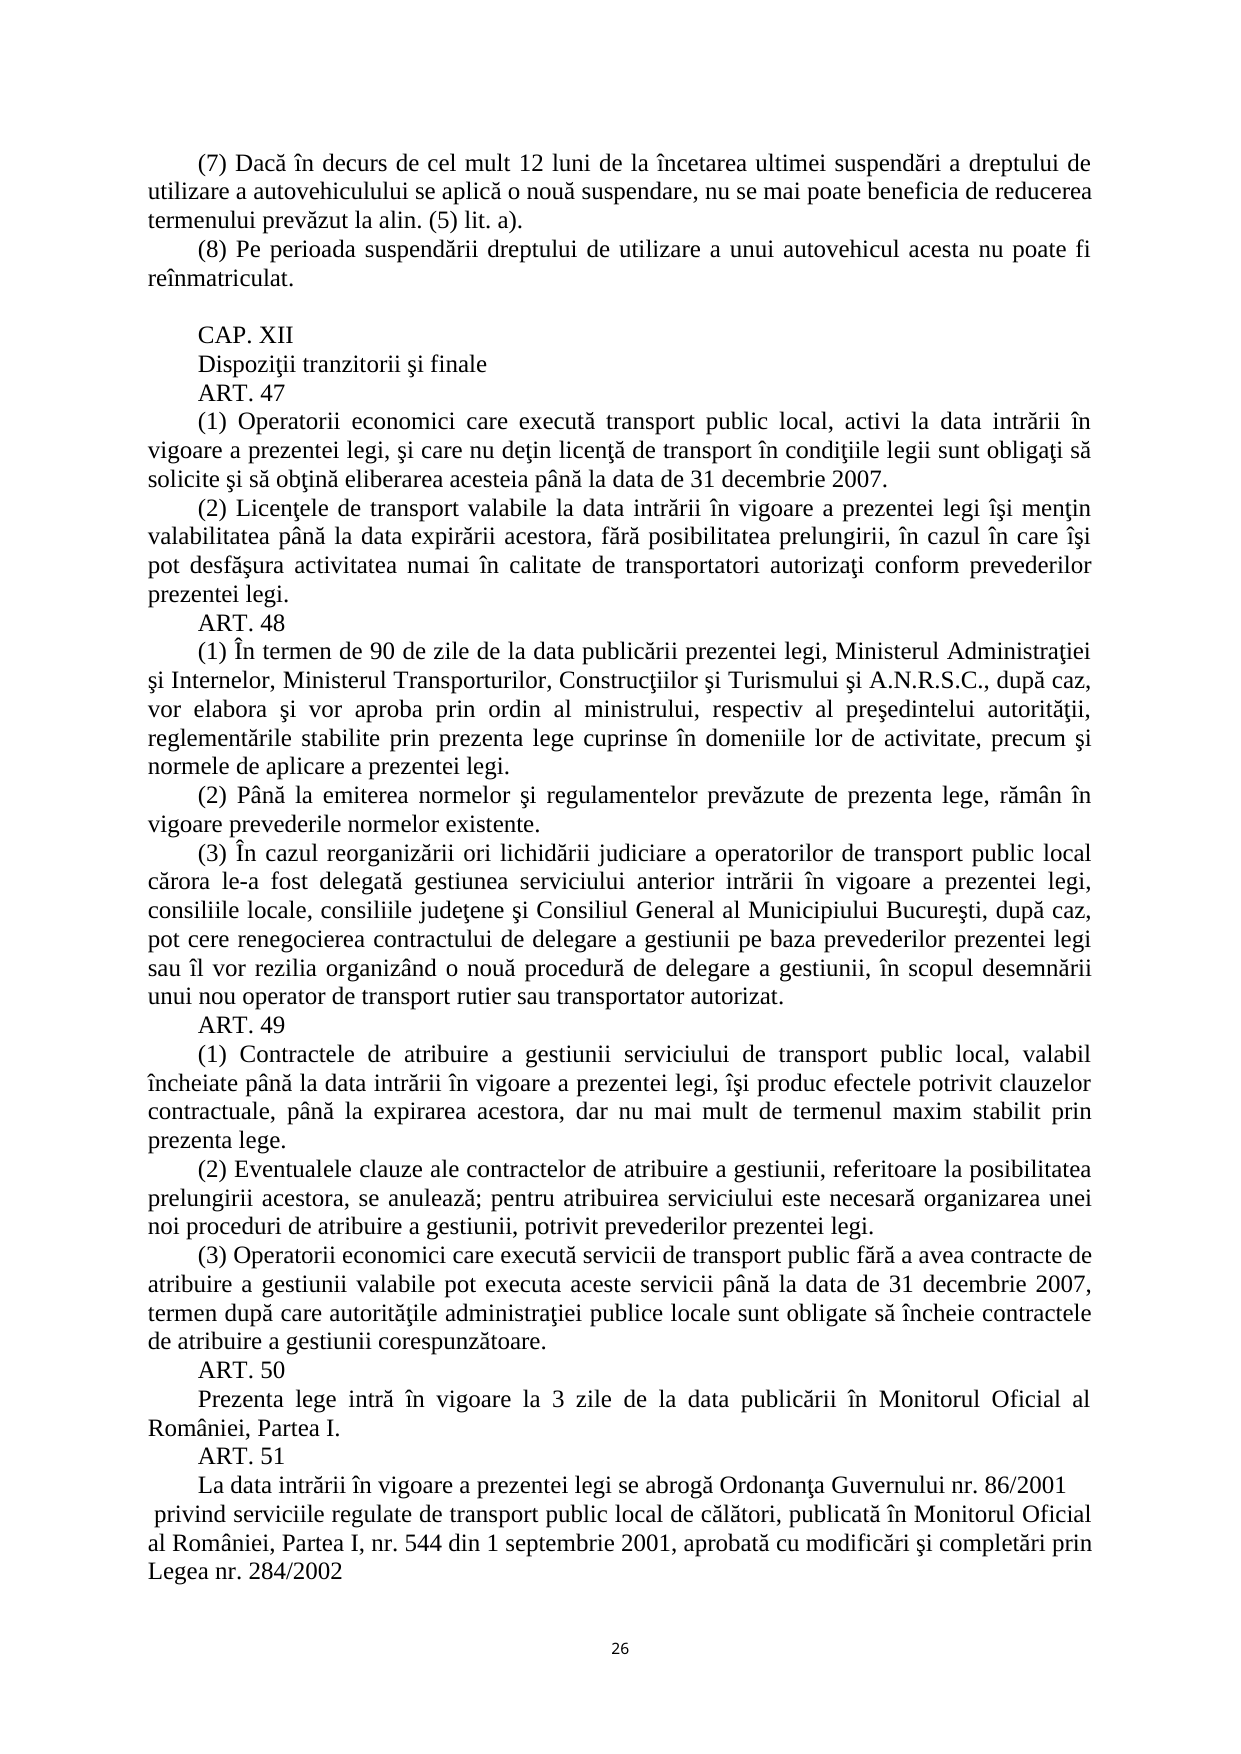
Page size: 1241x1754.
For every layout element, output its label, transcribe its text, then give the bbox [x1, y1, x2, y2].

text (7) Dacă în decurs de cel mult 12 luni de la încetarea ultimei suspendări a dreptului de utilizare a autovehiculului se aplică o nouă suspendare, nu se mai poate beneficia de reducerea termenului prevăzut la alin. (5) lit. a). [148, 148, 1093, 234]
text La data intrării în vigoare a prezentei legi se abrogă Ordonanţa Guvernului nr. 86/2001 [148, 1470, 1093, 1499]
text (3) Operatorii economici care execută servicii de transport public fără a avea contracte de atribuire a gestiunii valabile pot executa aceste servicii până la data de 31 decembrie 2007, termen după care autorităţile administraţiei publice locale sunt obligate să încheie contractele de atribuire a gestiunii corespunzătoare. [148, 1240, 1093, 1355]
text CAP. XII [148, 320, 1093, 349]
text Dispoziţii tranzitorii şi finale [148, 349, 1093, 378]
text ART. 47 [148, 378, 1093, 406]
text Prezenta lege intră în vigoare la 3 zile de la data publicării în Monitorul Oficial al României, Partea I. [148, 1384, 1093, 1441]
text ART. 51 [148, 1441, 1093, 1470]
text (1) În termen de 90 de zile de la data publicării prezentei legi, Ministerul Administraţiei şi Internelor, Ministerul Transporturilor, Construcţiilor şi Turismului şi A.N.R.S.C., după caz, vor elabora şi vor aproba prin ordin al ministrului, respectiv al preşedintelui autorităţii, reglementările stabilite prin prezenta lege cuprinse în domeniile lor de activitate, precum şi normele de aplicare a prezentei legi. [148, 636, 1093, 780]
text (2) Până la emiterea normelor şi regulamentelor prevăzute de prezenta lege, rămân în vigoare prevederile normelor existente. [148, 780, 1093, 838]
text (3) În cazul reorganizării ori lichidării judiciare a operatorilor de transport public local cărora le-a fost delegată gestiunea serviciului anterior intrării în vigoare a prezentei legi, consiliile locale, consiliile judeţene şi Consiliul General al Municipiului Bucureşti, după caz, pot cere renegocierea contractului de delegare a gestiunii pe baza prevederilor prezentei legi sau îl vor rezilia organizând o nouă procedură de delegare a gestiunii, în scopul desemnării unui nou operator de transport rutier sau transportator autorizat. [148, 838, 1093, 1010]
text (2) Eventualele clauze ale contractelor de atribuire a gestiunii, referitoare la posibilitatea prelungirii acestora, se anulează; pentru atribuirea serviciului este necesară organizarea unei noi proceduri de atribuire a gestiunii, potrivit prevederilor prezentei legi. [148, 1154, 1093, 1240]
text ART. 48 [148, 608, 1093, 636]
text privind serviciile regulate de transport public local de călători, publicată în Monitorul Oficial al României, Partea I, nr. 544 din 1 septembrie 2001, aprobată cu modificări şi completări prin Legea nr. 284/2002 [148, 1499, 1093, 1585]
text (2) Licenţele de transport valabile la data intrării în vigoare a prezentei legi îşi menţin valabilitatea până la data expirării acestora, fără posibilitatea prelungirii, în cazul în care îşi pot desfăşura activitatea numai în calitate de transportatori autorizaţi conform prevederilor prezentei legi. [148, 493, 1093, 608]
text (1) Operatorii economici care execută transport public local, activi la data intrării în vigoare a prezentei legi, şi care nu deţin licenţă de transport în condiţiile legii sunt obligaţi să solicite şi să obţină eliberarea acesteia până la data de 31 decembrie 2007. [148, 406, 1093, 493]
text ART. 50 [148, 1355, 1093, 1384]
text ART. 49 [148, 1010, 1093, 1039]
text (8) Pe perioada suspendării dreptului de utilizare a unui autovehicul acesta nu poate fi reînmatriculat. [148, 234, 1093, 291]
text (1) Contractele de atribuire a gestiunii serviciului de transport public local, valabil încheiate până la data intrării în vigoare a prezentei legi, îşi produc efectele potrivit clauzelor contractuale, până la expirarea acestora, dar nu mai mult de termenul maxim stabilit prin prezenta lege. [148, 1039, 1093, 1154]
